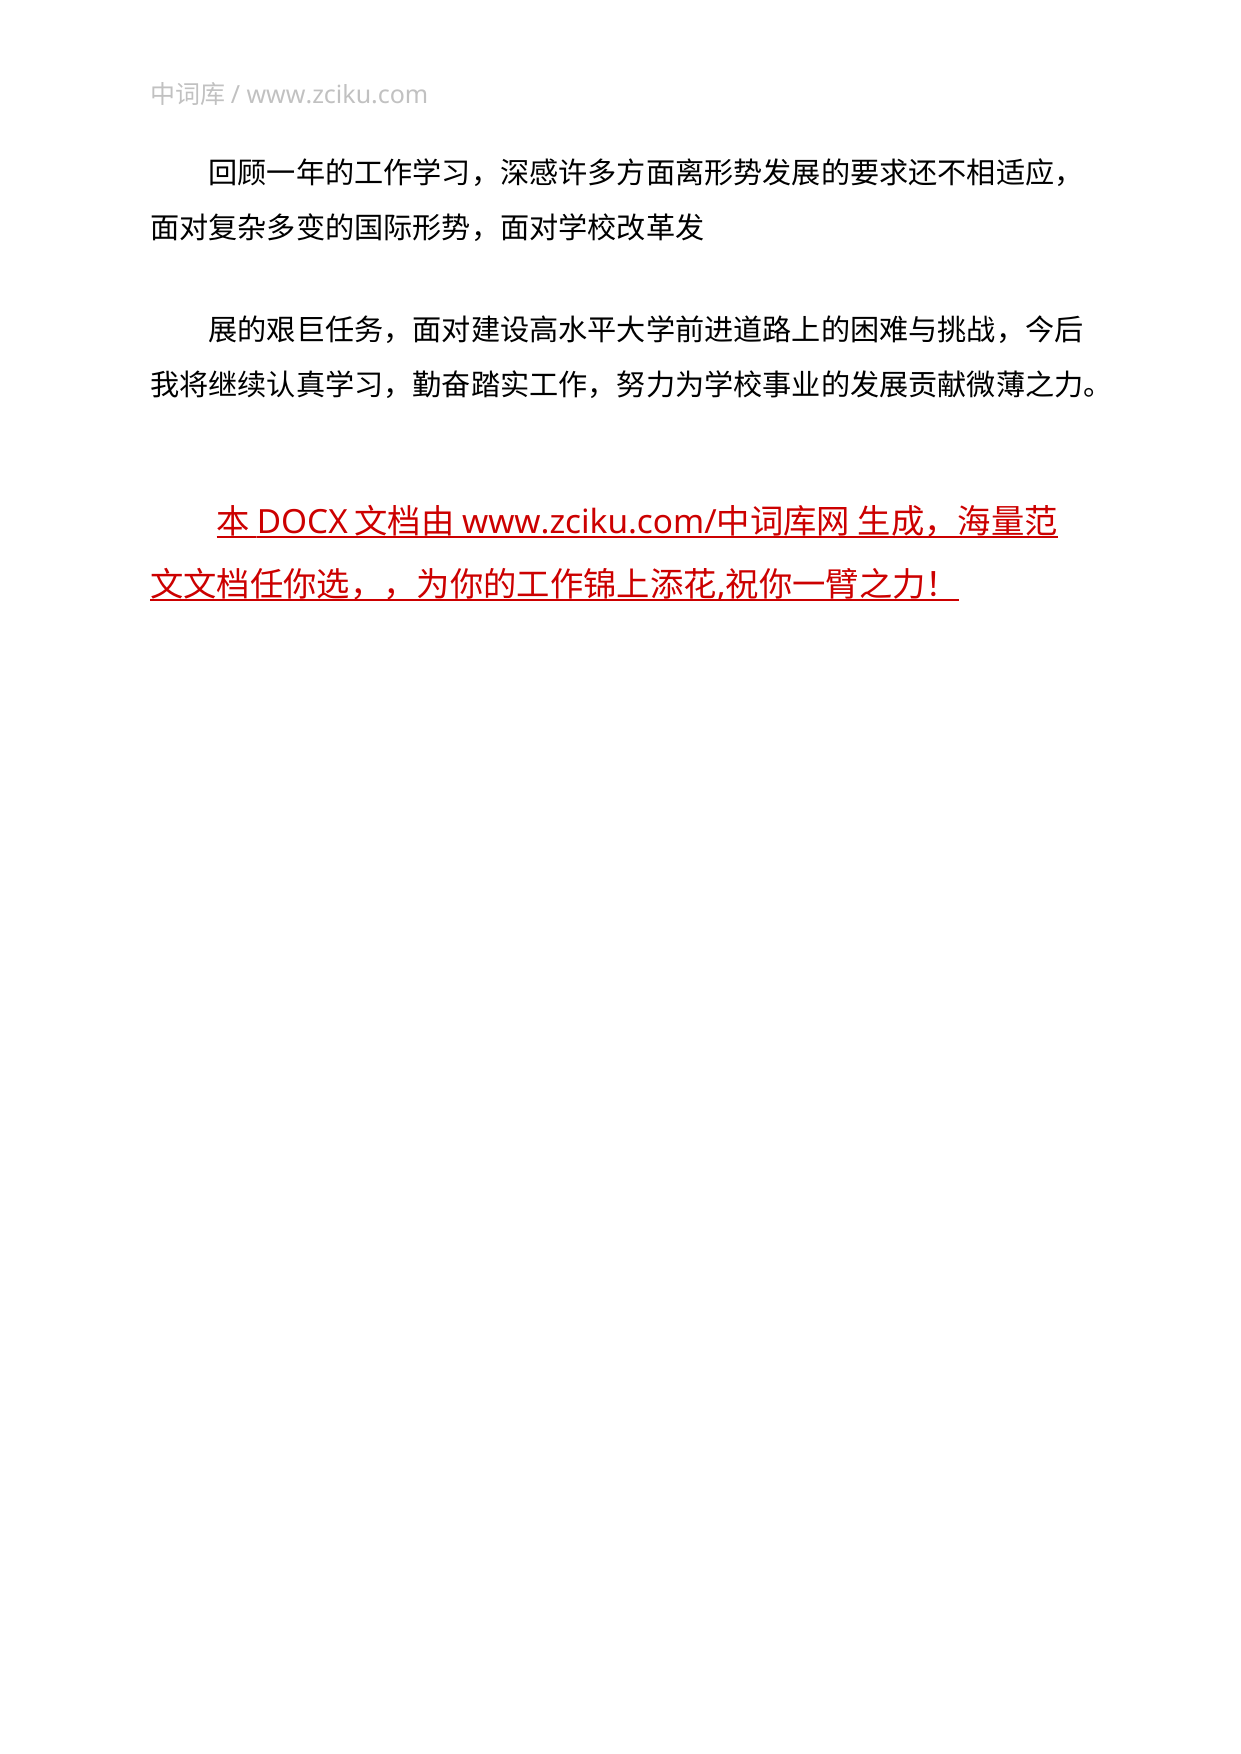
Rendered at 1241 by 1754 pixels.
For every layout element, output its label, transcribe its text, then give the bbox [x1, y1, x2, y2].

text 展的艰巨任务，面对建设高水平大学前进道路上的困难与挑战，今后我将继续认真学习，勤奋踏实工作，努力为学校事业的发展贡献微薄之力。 [150, 307, 1090, 404]
text 本DOCX文档由 www.zciku.com/中词库网 生成，海量范文文档任你选，，为你的工作锦上添花,祝你一臂之力！ [150, 494, 1090, 606]
text 回顾一年的工作学习，深感许多方面离形势发展的要求还不相适应，面对复杂多变的国际形势，面对学校改革发 [150, 150, 1090, 247]
